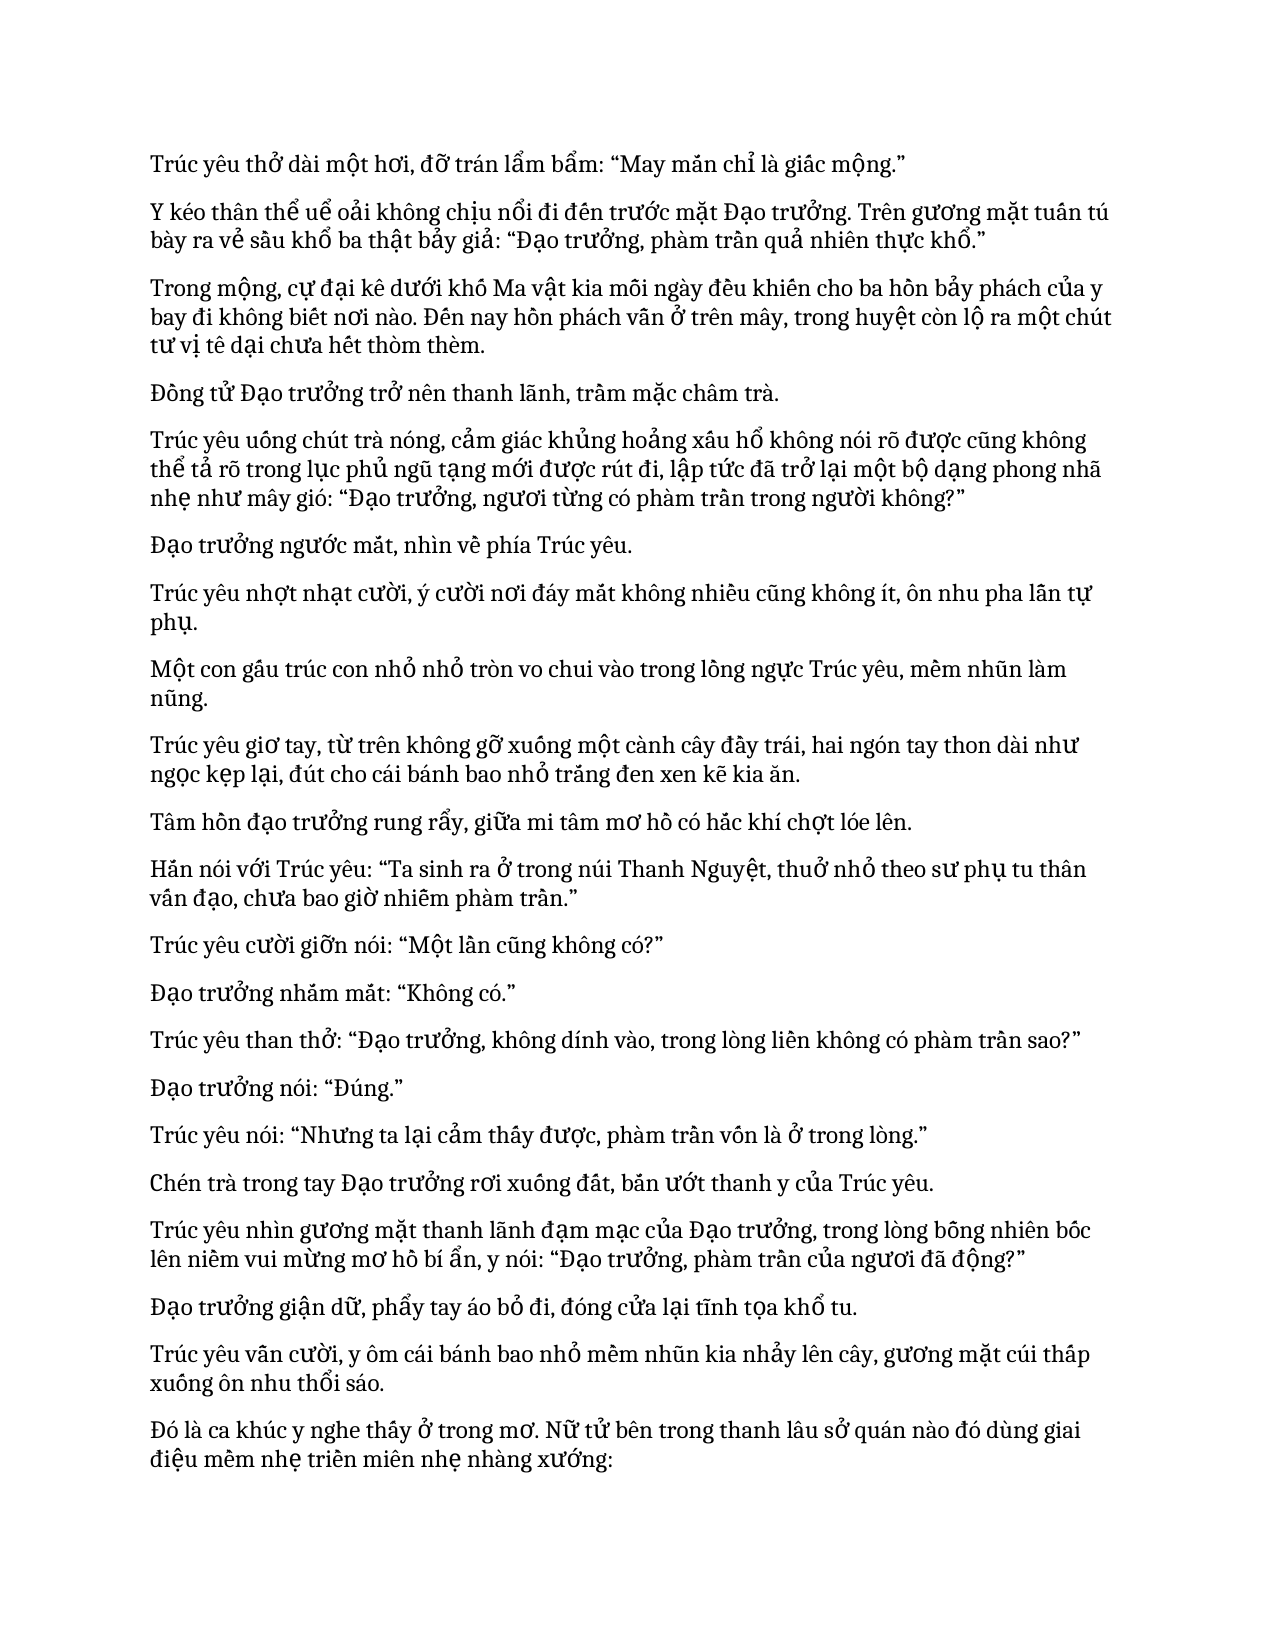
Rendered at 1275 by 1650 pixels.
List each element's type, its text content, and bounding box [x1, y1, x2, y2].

text Trúc yêu cười giỡn nói: “Một lần cũng không có?” [150, 931, 1125, 960]
text Hắn nói với Trúc yêu: “Ta sinh ra ở trong núi Thanh Nguyệt, thuở nhỏ theo sư phụ tu thân vấn đạo, chưa bao giờ nhiễm phàm trần.” [150, 855, 1125, 912]
text Tâm hồn đạo trưởng rung rẩy, giữa mi tâm mơ hồ có hắc khí chợt lóe lên. [150, 807, 1125, 836]
text Đạo trưởng nói: “Đúng.” [150, 1074, 1125, 1102]
text Đồng tử Đạo trưởng trở nên thanh lãnh, trầm mặc châm trà. [150, 379, 1125, 407]
text Trúc yêu thở dài một hơi, đỡ trán lẩm bẩm: “May mắn chỉ là giấc mộng.” [150, 150, 1125, 179]
text Trong mộng, cự đại kê dưới khố Ma vật kia mỗi ngày đều khiến cho ba hồn bảy phách của y bay đi không biết nơi nào. Đến nay hồn phách vẫn ở trên mây, trong huyệt còn lộ ra một chút tư vị tê dại chưa hết thòm thèm. [150, 274, 1125, 360]
text Trúc yêu nói: “Nhưng ta lại cảm thấy được, phàm trần vốn là ở trong lòng.” [150, 1121, 1125, 1150]
text Đạo trưởng giận dữ, phẩy tay áo bỏ đi, đóng cửa lại tĩnh tọa khổ tu. [150, 1292, 1125, 1321]
text Trúc yêu nhìn gương mặt thanh lãnh đạm mạc của Đạo trưởng, trong lòng bỗng nhiên bốc lên niềm vui mừng mơ hồ bí ẩn, y nói: “Đạo trưởng, phàm trần của ngươi đã động?” [150, 1216, 1125, 1274]
text Chén trà trong tay Đạo trưởng rơi xuống đất, bắn ướt thanh y của Trúc yêu. [150, 1169, 1125, 1197]
text Trúc yêu nhợt nhạt cười, ý cười nơi đáy mắt không nhiều cũng không ít, ôn nhu pha lẫn tự phụ. [150, 579, 1125, 636]
text Y kéo thân thể uể oải không chịu nổi đi đến trước mặt Đạo trưởng. Trên gương mặt tuấn tú bày ra vẻ sầu khổ ba thật bảy giả: “Đạo trưởng, phàm trần quả nhiên thực khổ.” [150, 197, 1125, 255]
text Đạo trưởng nhắm mắt: “Không có.” [150, 979, 1125, 1007]
text Trúc yêu giơ tay, từ trên không gỡ xuống một cành cây đầy trái, hai ngón tay thon dài như ngọc kẹp lại, đút cho cái bánh bao nhỏ trắng đen xen kẽ kia ăn. [150, 731, 1125, 789]
text Trúc yêu vẫn cười, y ôm cái bánh bao nhỏ mềm nhũn kia nhảy lên cây, gương mặt cúi thấp xuống ôn nhu thổi sáo. [150, 1340, 1125, 1397]
text Trúc yêu than thở: “Đạo trưởng, không dính vào, trong lòng liền không có phàm trần sao?” [150, 1026, 1125, 1055]
text Đạo trưởng ngước mắt, nhìn về phía Trúc yêu. [150, 531, 1125, 560]
text Đó là ca khúc y nghe thấy ở trong mơ. Nữ tử bên trong thanh lâu sở quán nào đó dùng giai điệu mềm nhẹ triền miên nhẹ nhàng xướng: [150, 1416, 1125, 1474]
text Một con gấu trúc con nhỏ nhỏ tròn vo chui vào trong lồng ngực Trúc yêu, mềm nhũn làm nũng. [150, 655, 1125, 712]
text Trúc yêu uống chút trà nóng, cảm giác khủng hoảng xấu hổ không nói rõ được cũng không thể tả rõ trong lục phủ ngũ tạng mới được rút đi, lập tức đã trở lại một bộ dạng phong nhã nhẹ như mây gió: “Đạo trưởng, ngươi từng có phàm trần trong người không?” [150, 426, 1125, 512]
